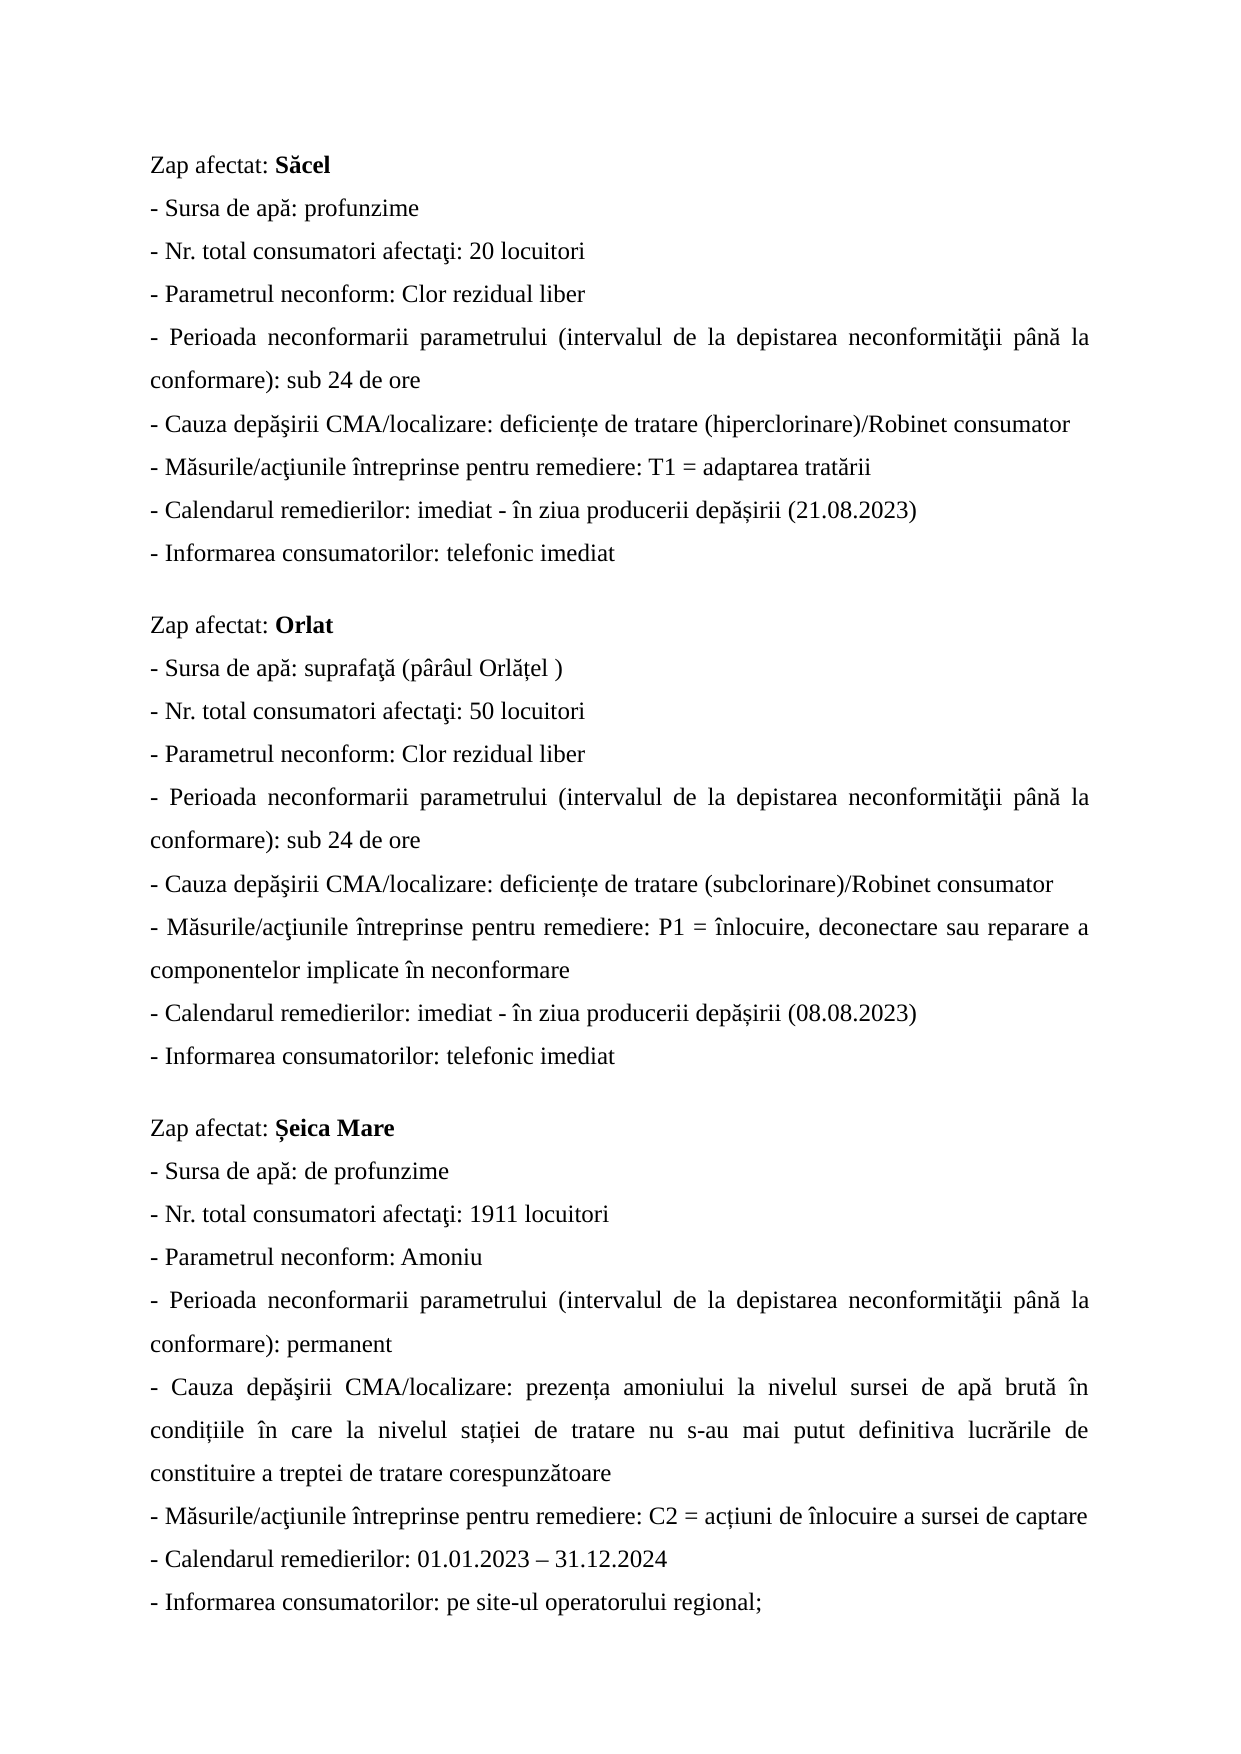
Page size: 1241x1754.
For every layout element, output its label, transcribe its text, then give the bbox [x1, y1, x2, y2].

text - Cauza depăşirii CMA/localizare: deficiențe de tratare (subclorinare)/Robinet consumator [150, 869, 1090, 897]
text - Parametrul neconform: Clor rezidual liber [150, 279, 1090, 308]
text - Cauza depăşirii CMA/localizare: prezența amoniului la nivelul sursei de apă brută în condițiile în care la nivelul stației de tratare nu s-au mai putut definitiva lucrările de constituire a treptei de tratare corespunzătoare [150, 1372, 1090, 1487]
text - Perioada neconformarii parametrului (intervalul de la depistarea neconformităţii până la conformare): sub 24 de ore [150, 322, 1090, 394]
text - Informarea consumatorilor: telefonic imediat [150, 538, 1090, 567]
text - Calendarul remedierilor: imediat - în ziua producerii depășirii (21.08.2023) [150, 495, 1090, 524]
text - Măsurile/acţiunile întreprinse pentru remediere: P1 = înlocuire, deconectare sau reparare a componentelor implicate în neconformare [150, 912, 1090, 984]
text - Măsurile/acţiunile întreprinse pentru remediere: T1 = adaptarea tratării [150, 452, 1090, 481]
text - Nr. total consumatori afectaţi: 20 locuitori [150, 236, 1090, 265]
text - Perioada neconformarii parametrului (intervalul de la depistarea neconformităţii până la conformare): permanent [150, 1286, 1090, 1357]
text - Calendarul remedierilor: 01.01.2023 – 31.12.2024 [150, 1544, 1090, 1573]
text - Informarea consumatorilor: pe site-ul operatorului regional; [150, 1587, 1090, 1616]
text - Cauza depăşirii CMA/localizare: deficiențe de tratare (hiperclorinare)/Robinet consumator [150, 409, 1090, 437]
text - Informarea consumatorilor: telefonic imediat [150, 1041, 1090, 1070]
text - Sursa de apă: de profunzime [150, 1156, 1090, 1185]
text Zap afectat: Șeica Mare [150, 1113, 1090, 1142]
text Zap afectat: Săcel [150, 150, 1090, 179]
text - Parametrul neconform: Clor rezidual liber [150, 739, 1090, 768]
text - Perioada neconformarii parametrului (intervalul de la depistarea neconformităţii până la conformare): sub 24 de ore [150, 782, 1090, 854]
text - Calendarul remedierilor: imediat - în ziua producerii depășirii (08.08.2023) [150, 998, 1090, 1027]
text - Sursa de apă: profunzime [150, 193, 1090, 222]
text - Sursa de apă: suprafaţă (pârâul Orlățel ) [150, 653, 1090, 682]
text - Măsurile/acţiunile întreprinse pentru remediere: C2 = acțiuni de înlocuire a sursei de captare [150, 1501, 1090, 1530]
text Zap afectat: Orlat [150, 610, 1090, 639]
text - Nr. total consumatori afectaţi: 50 locuitori [150, 696, 1090, 725]
text - Parametrul neconform: Amoniu [150, 1242, 1090, 1271]
text - Nr. total consumatori afectaţi: 1911 locuitori [150, 1199, 1090, 1228]
